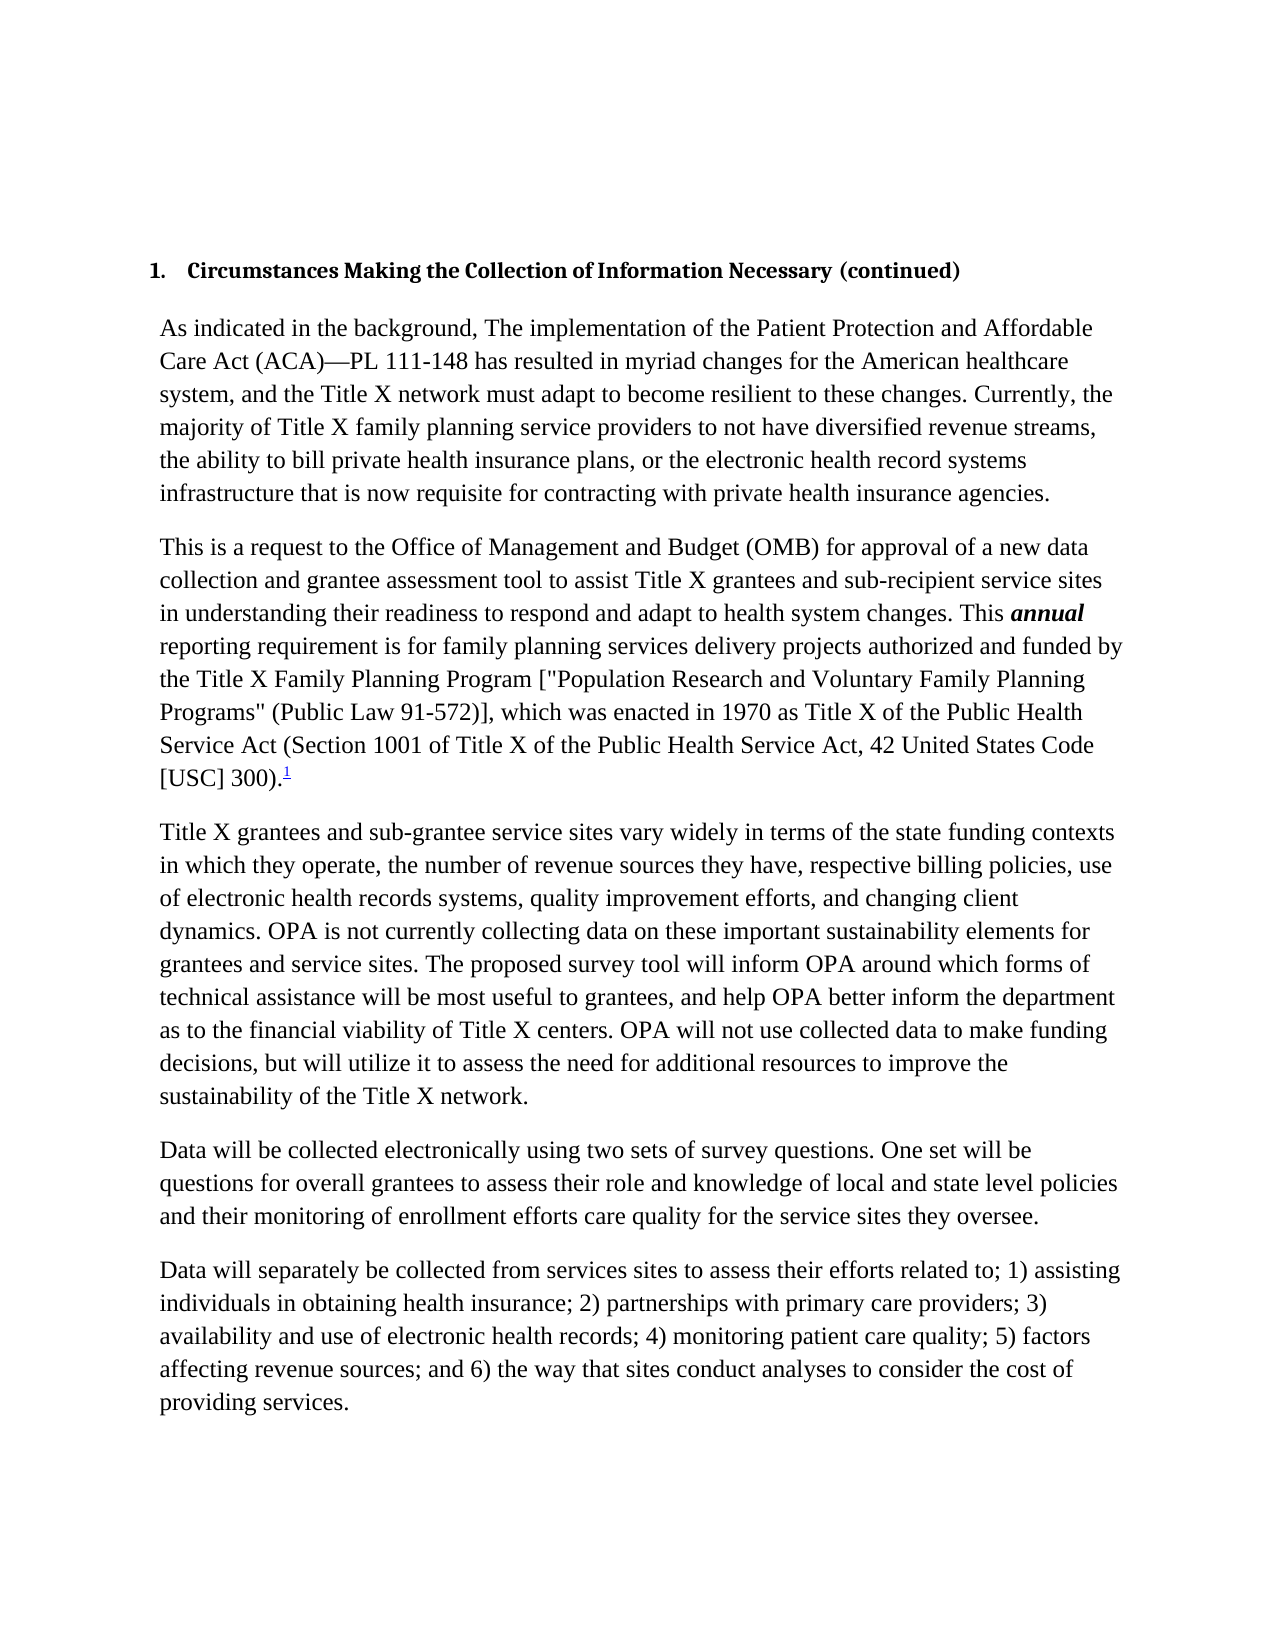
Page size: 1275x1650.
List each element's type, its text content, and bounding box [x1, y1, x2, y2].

text Title X grantees and sub-grantee service sites vary widely in terms of the state funding contexts in which they operate, the number of revenue sources they have, respective billing policies, use of electronic health records systems, quality improvement efforts, and changing client dynamics. OPA is not currently collecting data on these important sustainability elements for grantees and service sites. The proposed survey tool will inform OPA around which forms of technical assistance will be most useful to grantees, and help OPA better inform the department as to the financial viability of Title X centers. OPA will not use collected data to make funding decisions, but will utilize it to assess the need for additional resources to improve the sustainability of the Title X network. [159, 817, 1125, 1110]
text This is a request to the Office of Management and Budget (OMB) for approval of a new data collection and grantee assessment tool to assist Title X grantees and sub-recipient service sites in understanding their readiness to respond and adapt to health system changes. This annual reporting requirement is for family planning services delivery projects authorized and funded by the Title X Family Planning Program ["Population Research and Voluntary Family Planning Programs" (Public Law 91-572)], which was enacted in 1970 as Title X of the Public Health Service Act (Section 1001 of Title X of the Public Health Service Act, 42 United States Code [USC] 300).1 [159, 532, 1125, 792]
text Data will separately be collected from services sites to assess their efforts related to; 1) assisting individuals in obtaining health insurance; 2) partnerships with primary care providers; 3) availability and use of electronic health records; 4) monitoring patient care quality; 5) factors affecting revenue sources; and 6) the way that sites conduct analyses to consider the cost of providing services. [159, 1255, 1125, 1416]
text As indicated in the background, The implementation of the Patient Protection and Affordable Care Act (ACA)—PL 111-148 has resulted in myriad changes for the American healthcare system, and the Title X network must adapt to become resilient to these changes. Currently, the majority of Title X family planning service providers to not have diversified revenue streams, the ability to bill private health insurance plans, or the electronic health record systems infrastructure that is now requisite for contracting with private health insurance agencies. [159, 313, 1125, 507]
text Data will be collected electronically using two sets of survey questions. One set will be questions for overall grantees to assess their role and knowledge of local and state level policies and their monitoring of enrollment efforts care quality for the service sites they oversee. [159, 1135, 1125, 1230]
subtitle Circumstances Making the Collection of Information Necessary (continued) [150, 257, 1125, 284]
